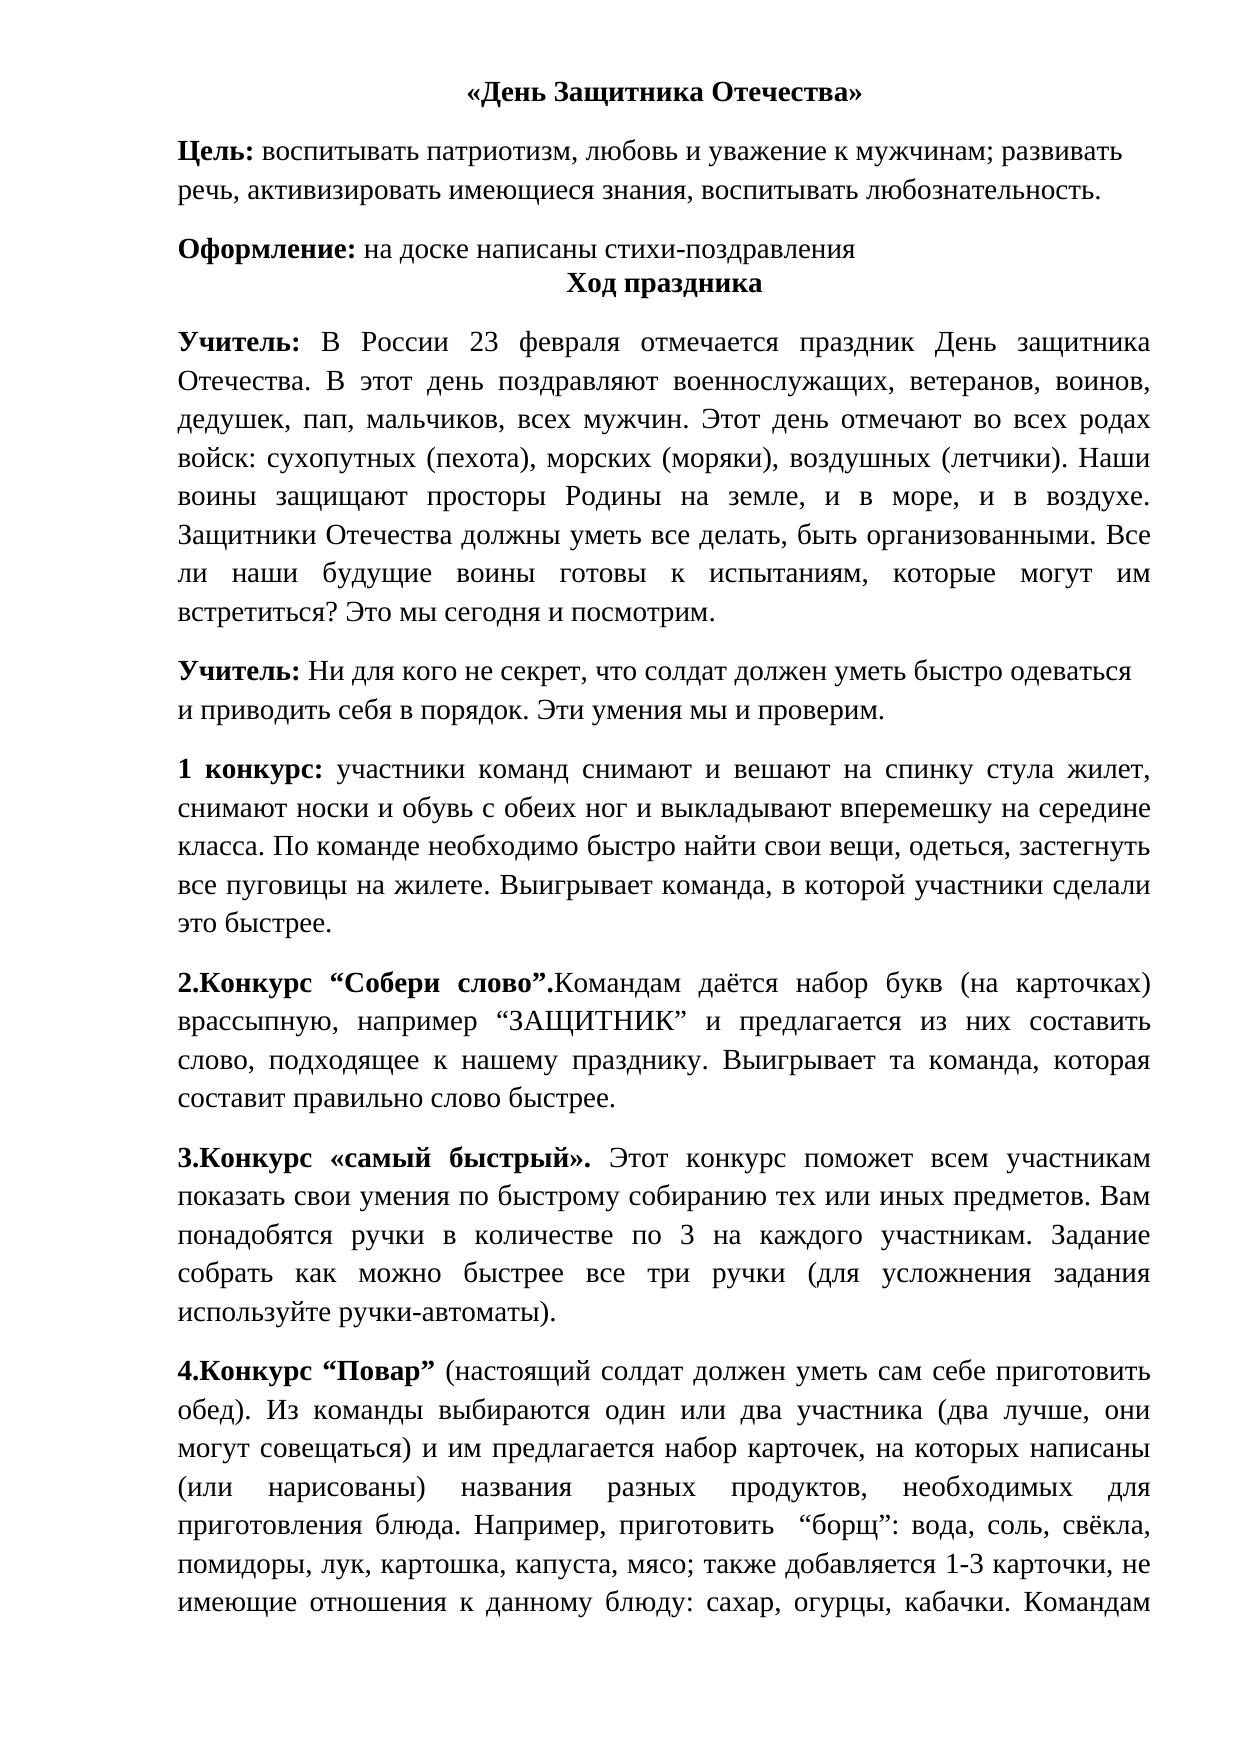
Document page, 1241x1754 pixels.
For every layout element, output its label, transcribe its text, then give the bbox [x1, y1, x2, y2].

text 1 конкурс: участники команд снимают и вешают на спинку стула жилет, снимают носки и обувь с обеих ног и выкладывают вперемешку на середине класса. По команде необходимо быстро найти свои вещи, одеться, застегнуть все пуговицы на жилете. Выигрывает команда, в которой участники сделали это быстрее. [177, 751, 1152, 939]
text 3.Конкурс «самый быстрый». Этот конкурс поможет всем участникам показать свои умения по быстрому собиранию тех или иных предметов. Вам понадобятся ручки в количестве по 3 на каждого участникам. Задание собрать как можно быстрее все три ручки (для усложнения задания используйте ручки-автоматы). [177, 1140, 1152, 1327]
text 2.Конкурс “Собери слово”.Командам даётся набор букв (на карточках) врассыпную, например “ЗАЩИТНИК” и предлагается из них составить слово, подходящее к нашему празднику. Выигрывает та команда, которая составит правильно слово быстрее. [177, 965, 1152, 1114]
text Оформление: на доске написаны стихи-поздравления [177, 231, 1152, 265]
text Учитель: Ни для кого не секрет, что солдат должен уметь быстро одеваться и приводить себя в порядок. Эти умения мы и проверим. [177, 653, 1152, 725]
text Учитель: В России 23 февраля отмечается праздник День защитника Отечества. В этот день поздравляют военнослужащих, ветеранов, воинов, дедушек, пап, мальчиков, всех мужчин. Этот день отмечают во всех родах войск: сухопутных (пехота), морских (моряки), воздушных (летчики). Наши воины защищают просторы Родины на земле, и в море, и в воздухе. Защитники Отечества должны уметь все делать, быть организованными. Все ли наши будущие воины готовы к испытаниям, которые могут им встретиться? Это мы сегодня и посмотрим. [177, 324, 1152, 627]
text Ход праздника [177, 265, 1152, 298]
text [177, 1353, 1152, 1618]
text Цель: воспитывать патриотизм, любовь и уважение к мужчинам; развивать речь, активизировать имеющиеся знания, воспитывать любознательность. [177, 133, 1152, 205]
text «День Защитника Отечества» [177, 74, 1152, 107]
